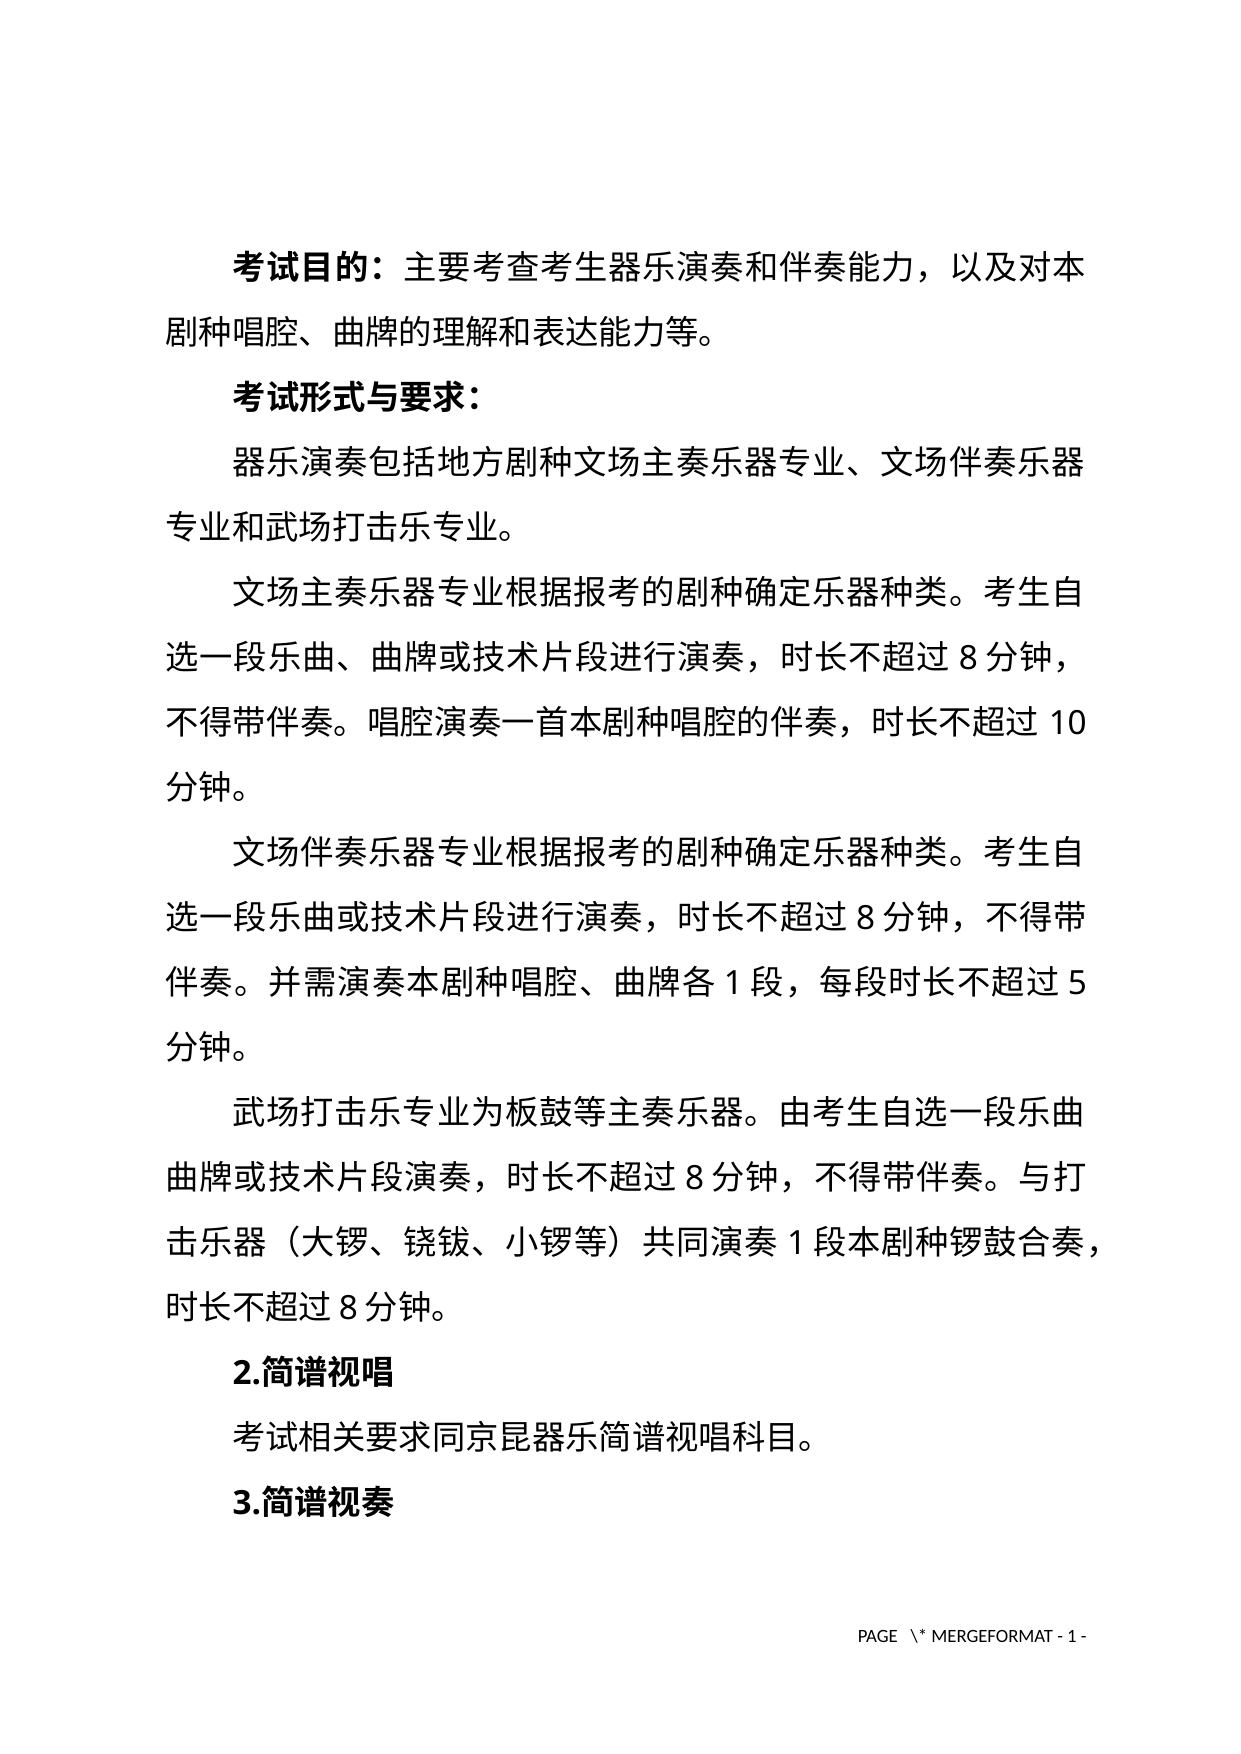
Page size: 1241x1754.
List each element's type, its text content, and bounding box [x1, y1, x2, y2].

text 考试形式与要求： [165, 363, 1087, 428]
text 武场打击乐专业为板鼓等主奏乐器。由考生自选一段乐曲、曲牌或技术片段演奏，时长不超过8分钟，不得带伴奏。与打击乐器（大锣、铙钹、小锣等）共同演奏1段本剧种锣鼓合奏，时长不超过8分钟。 [165, 1078, 1087, 1338]
text 文场伴奏乐器专业根据报考的剧种确定乐器种类。考生自选一段乐曲或技术片段进行演奏，时长不超过8分钟，不得带伴奏。并需演奏本剧种唱腔、曲牌各1段，每段时长不超过5分钟。 [165, 818, 1087, 1078]
text 考试相关要求同京昆器乐简谱视唱科目。 [165, 1403, 1087, 1468]
text 文场主奏乐器专业根据报考的剧种确定乐器种类。考生自选一段乐曲、曲牌或技术片段进行演奏，时长不超过8分钟，不得带伴奏。唱腔演奏一首本剧种唱腔的伴奏，时长不超过10分钟。 [165, 558, 1087, 818]
text 器乐演奏包括地方剧种文场主奏乐器专业、文场伴奏乐器专业和武场打击乐专业。 [165, 428, 1087, 558]
text 2.简谱视唱 [165, 1338, 1087, 1403]
text 考试目的：主要考查考生器乐演奏和伴奏能力，以及对本剧种唱腔、曲牌的理解和表达能力等。 [165, 233, 1087, 363]
text 3.简谱视奏 [165, 1468, 1087, 1533]
